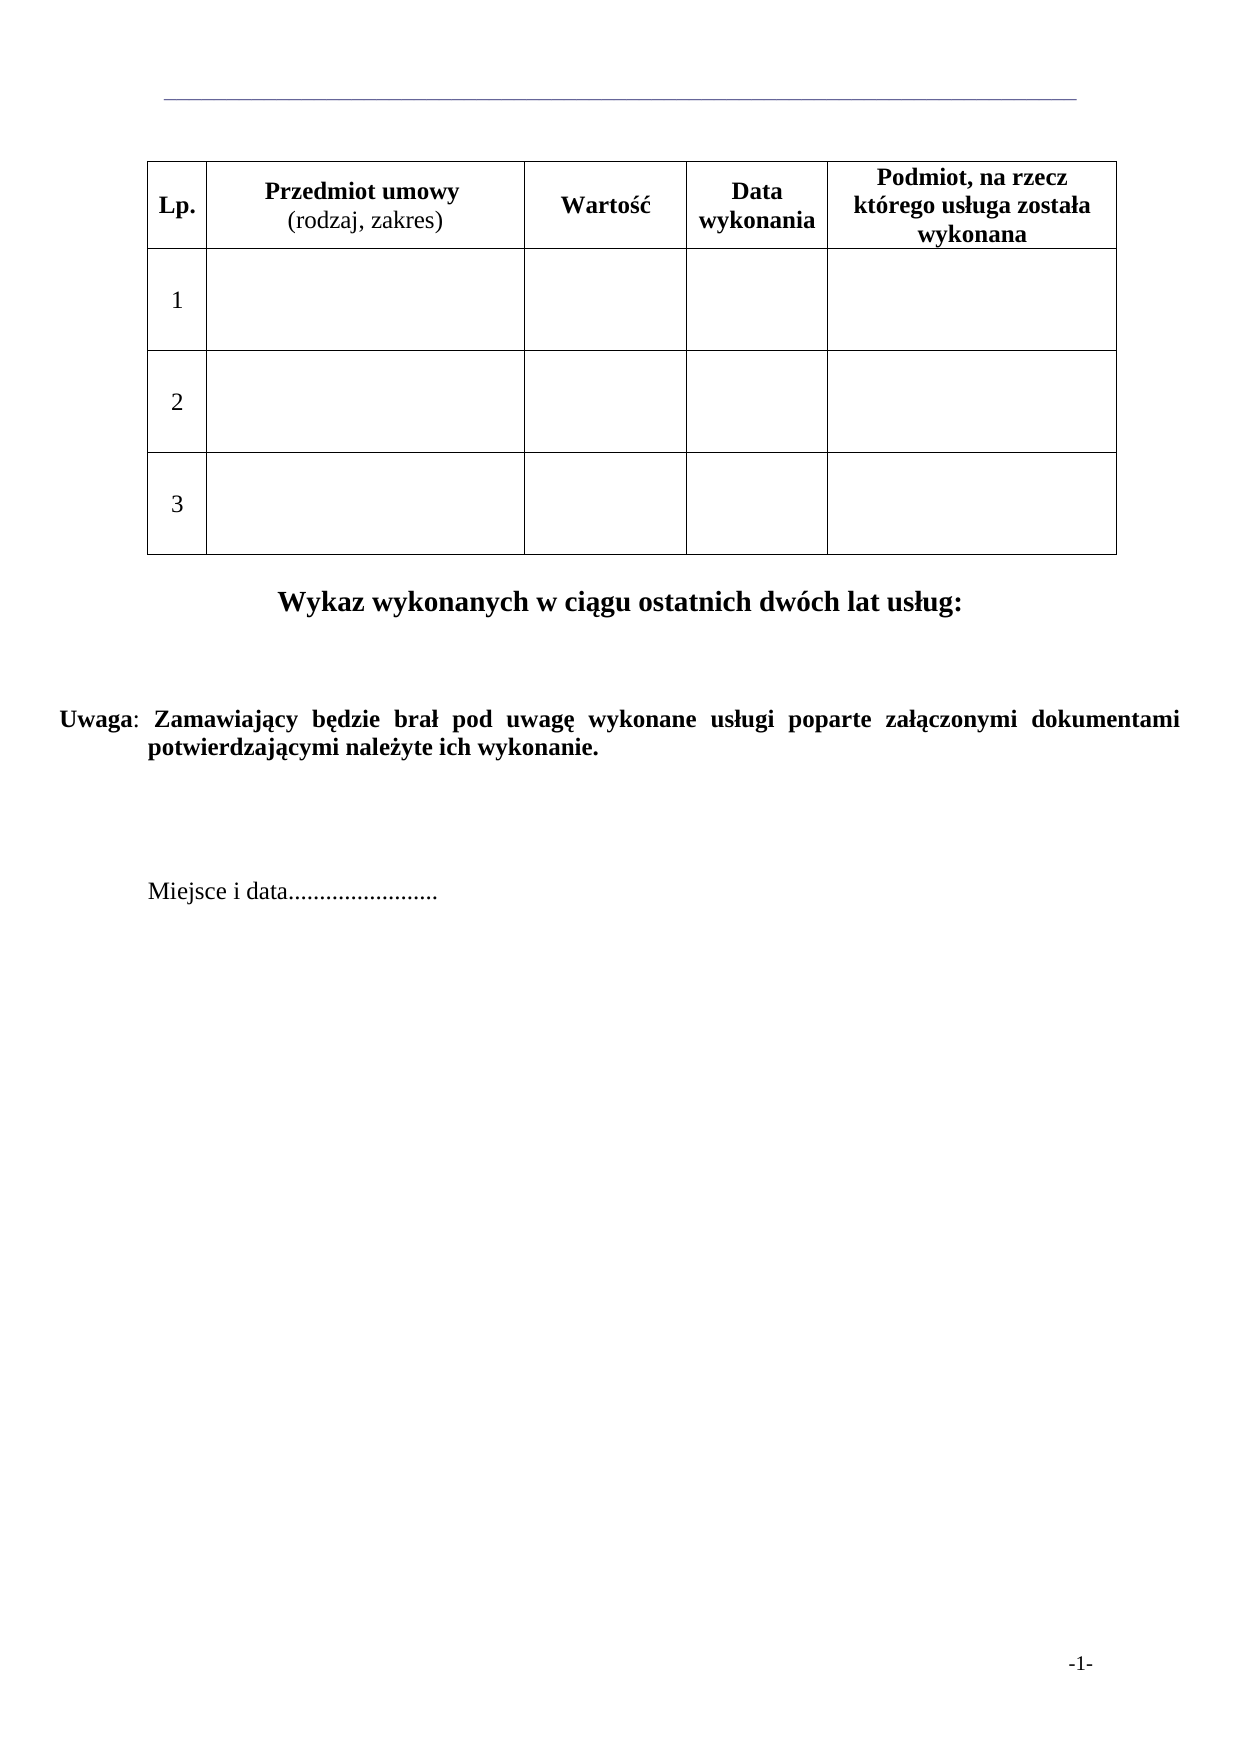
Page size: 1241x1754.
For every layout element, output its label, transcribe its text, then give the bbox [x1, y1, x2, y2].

table_cell 1 [148, 249, 206, 350]
table_cell [687, 453, 827, 554]
table_header Data wykonania [687, 162, 827, 248]
table_cell [207, 351, 524, 452]
table_cell [828, 249, 1116, 350]
table_cell [207, 453, 524, 554]
text Miejsce i data........................ [148, 876, 1092, 905]
text Wykaz wykonanych w ciągu ostatnich dwóch lat usług: [148, 584, 1092, 617]
table_cell [687, 351, 827, 452]
table_header Przedmiot umowy (rodzaj, zakres) [207, 162, 524, 248]
table_cell [687, 249, 827, 350]
table_header Podmiot, na rzecz którego usługa została wykonana [828, 162, 1116, 248]
table_cell 2 [148, 351, 206, 452]
text Uwaga: Zamawiający będzie brał pod uwagę wykonane usługi poparte załączonymi dokumentami potwierdzającymi należyte ich wykonanie. [59, 704, 1181, 761]
table_cell [525, 351, 686, 452]
table_cell [828, 453, 1116, 554]
table_cell 3 [148, 453, 206, 554]
table_header Lp. [148, 162, 206, 248]
table_cell [207, 249, 524, 350]
table_header Wartość [525, 162, 686, 248]
table_cell [828, 351, 1116, 452]
table_cell [525, 453, 686, 554]
table_cell [525, 249, 686, 350]
